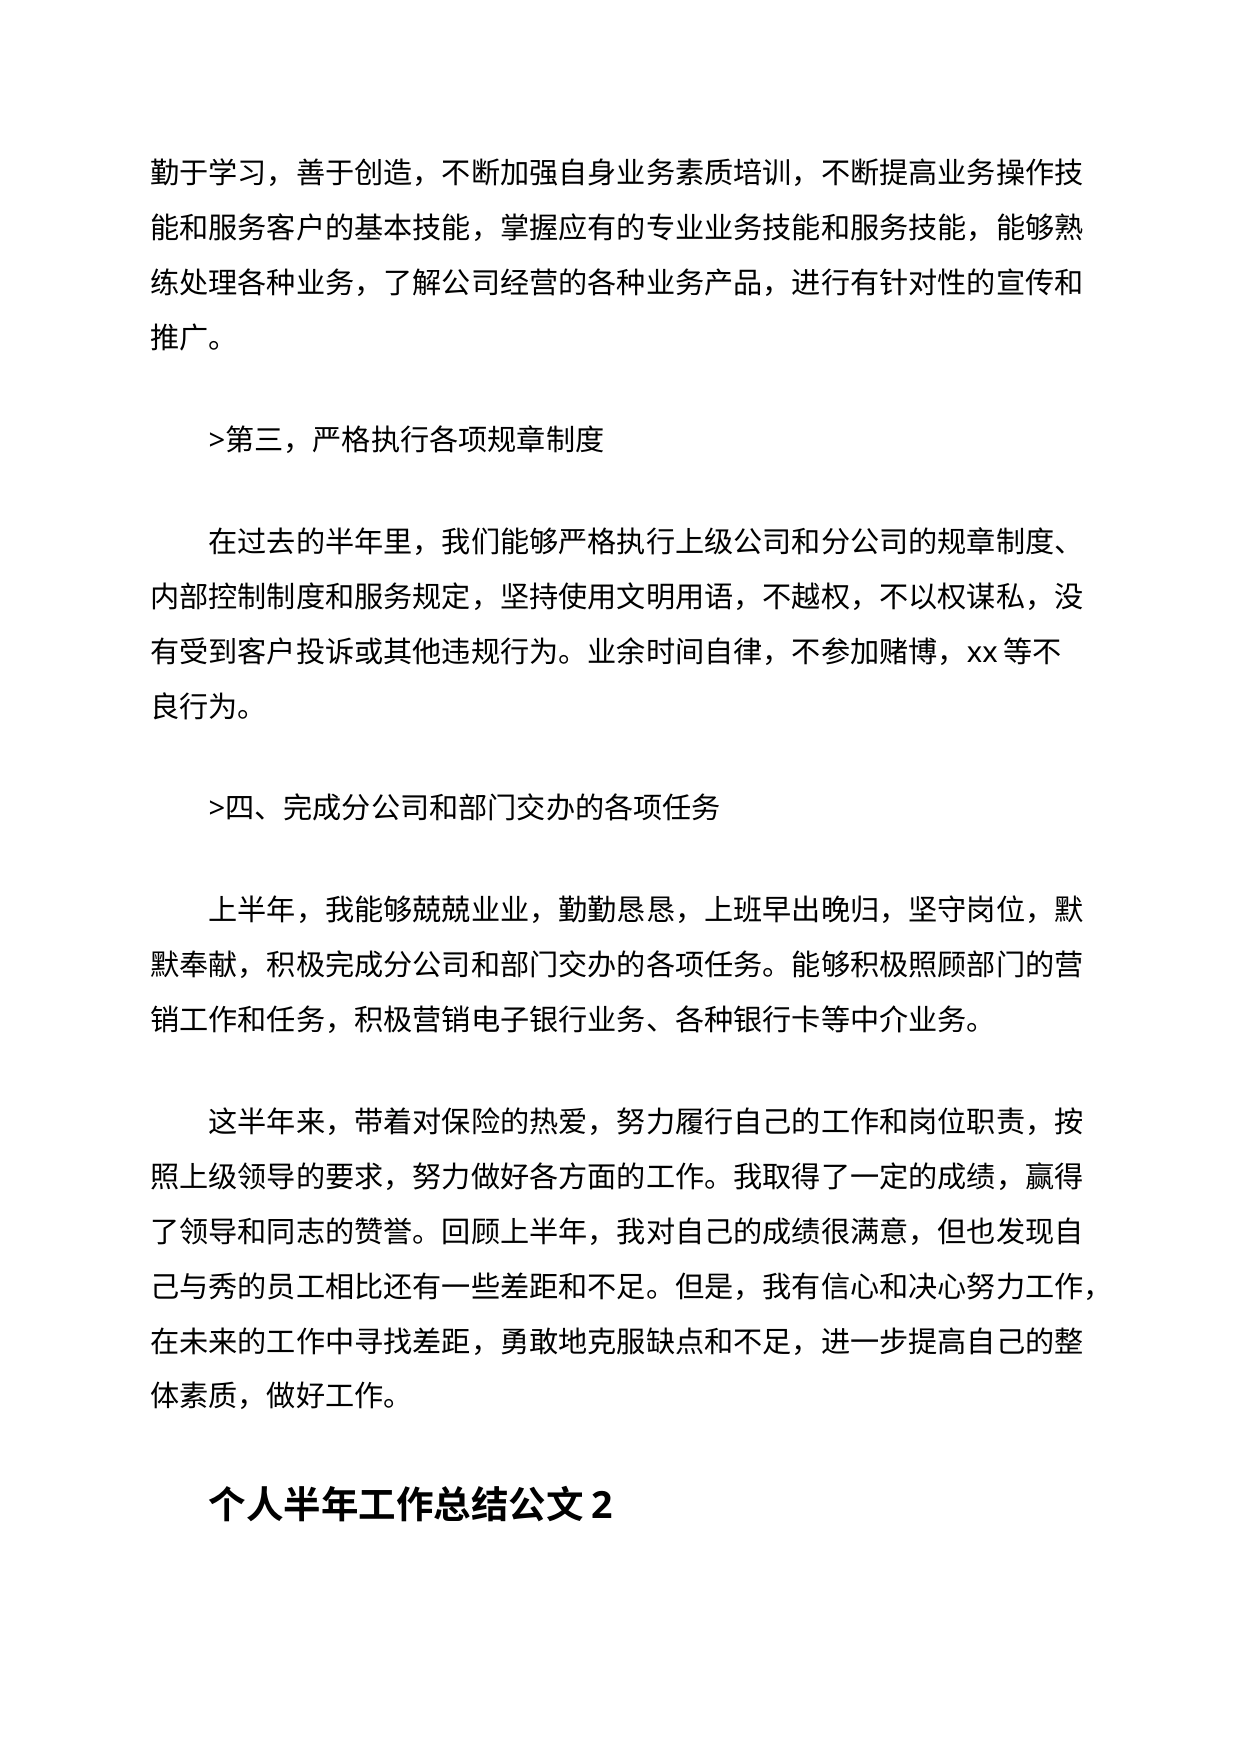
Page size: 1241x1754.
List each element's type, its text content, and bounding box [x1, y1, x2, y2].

text 个人半年工作总结公文2 [150, 1475, 1090, 1529]
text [150, 150, 1090, 357]
text >第三，严格执行各项规章制度 [150, 416, 1090, 459]
text >四、完成分公司和部门交办的各项任务 [150, 785, 1090, 827]
text 这半年来，带着对保险的热爱，努力履行自己的工作和岗位职责，按照上级领导的要求，努力做好各方面的工作。我取得了一定的成绩，赢得了领导和同志的赞誉。回顾上半年，我对自己的成绩很满意，但也发现自己与秀的员工相比还有一些差距和不足。但是，我有信心和决心努力工作，在未来的工作中寻找差距，勇敢地克服缺点和不足，进一步提高自己的整体素质，做好工作。 [150, 1098, 1090, 1415]
text 上半年，我能够兢兢业业，勤勤恳恳，上班早出晚归，坚守岗位，默默奉献，积极完成分公司和部门交办的各项任务。能够积极照顾部门的营销工作和任务，积极营销电子银行业务、各种银行卡等中介业务。 [150, 887, 1090, 1039]
text 在过去的半年里，我们能够严格执行上级公司和分公司的规章制度、内部控制制度和服务规定，坚持使用文明用语，不越权，不以权谋私，没有受到客户投诉或其他违规行为。业余时间自律，不参加赌博，xx等不良行为。 [150, 518, 1090, 726]
